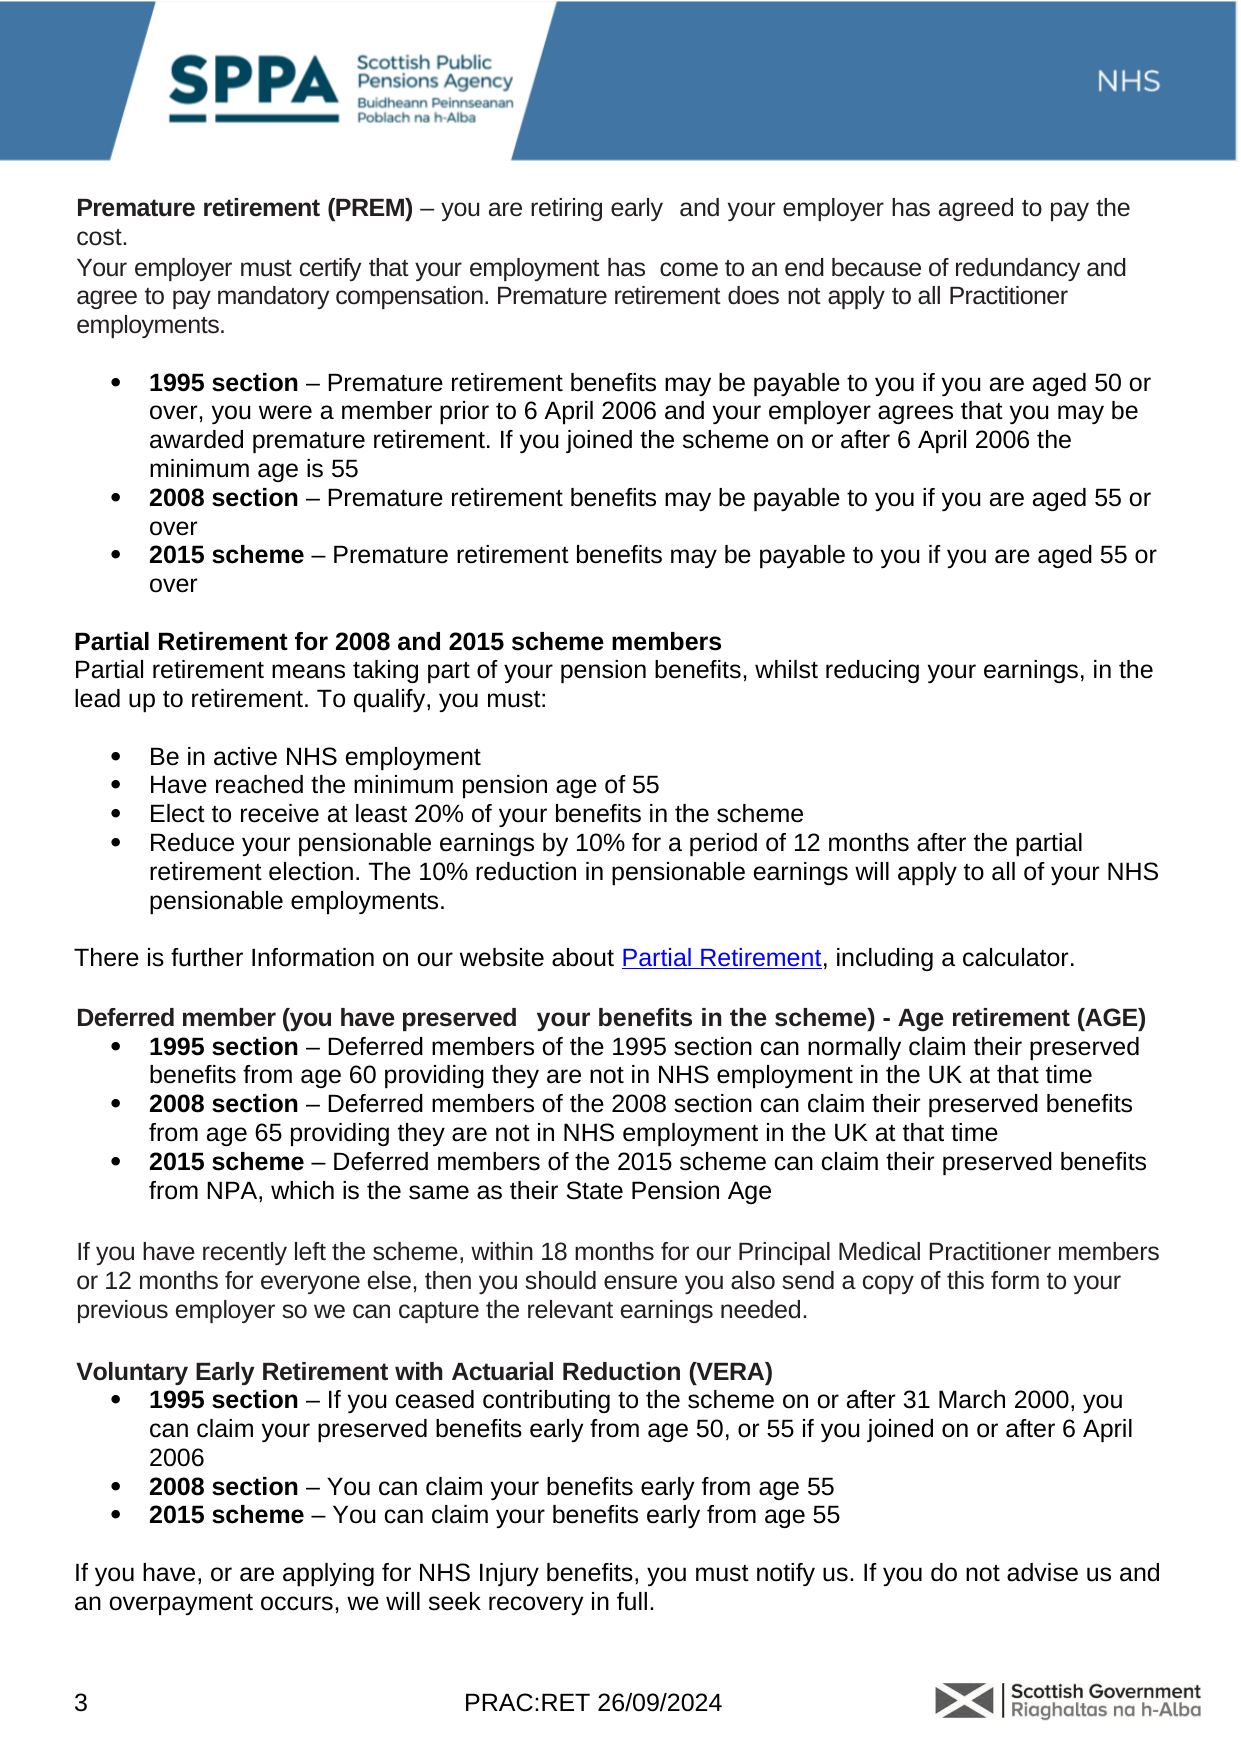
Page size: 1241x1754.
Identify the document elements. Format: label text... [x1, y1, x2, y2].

list Be in active NHS employment [111, 742, 1166, 770]
picture [934, 1681, 1202, 1721]
list 2015 scheme – Premature retirement benefits may be payable to you if you are aged 55 or over [111, 540, 1166, 598]
text Voluntary Early Retirement with Actuarial Reduction (VERA) [76, 1356, 1166, 1385]
list 1995 section – Premature retirement benefits may be payable to you if you are aged 50 or over, you were a member prior to 6 April 2006 and your employer agrees that you may be awarded premature retirement. If you joined the scheme on or after 6 April 2006 the minimum age is 55 [111, 367, 1166, 483]
list Reduce your pensionable earnings by 10% for a period of 12 months after the partial retirement election. The 10% reduction in pensionable earnings will apply to all of your NHS pensionable employments. [111, 828, 1166, 914]
text If you have, or are applying for NHS Injury benefits, you must notify us. If you do not advise us and an overpayment occurs, we will seek recovery in full. [74, 1558, 1166, 1616]
list 2008 section – You can claim your benefits early from age 55 [111, 1472, 1166, 1500]
text If you have recently left the scheme, within 18 months for our Principal Medical Practitioner members or 12 months for everyone else, then you should ensure you also send a copy of this form to your previous employer so we can capture the relevant earnings needed. [76, 1237, 1164, 1323]
text Premature retirement (PREM) – you are retiring early and your employer has agreed to pay the cost. [76, 193, 1166, 250]
list 2015 scheme – Deferred members of the 2015 scheme can claim their preserved benefits from NPA, which is the same as their State Pension Age [111, 1147, 1166, 1204]
list Have reached the minimum pension age of 55 [111, 770, 1166, 799]
picture [0, 1, 1238, 162]
text There is further Information on our website about Partial Retirement, including a calculator. [74, 943, 1166, 972]
list 1995 section – Deferred members of the 1995 section can normally claim their preserved benefits from age 60 providing they are not in NHS employment in the UK at that time [111, 1032, 1166, 1089]
list 2008 section – Deferred members of the 2008 section can claim their preserved benefits from age 65 providing they are not in NHS employment in the UK at that time [111, 1089, 1166, 1147]
list 2015 scheme – You can claim your benefits early from age 55 [111, 1500, 1166, 1529]
list Elect to receive at least 20% of your benefits in the scheme [111, 799, 1166, 828]
text Partial Retirement for 2008 and 2015 scheme members [74, 627, 1166, 655]
list 1995 section – If you ceased contributing to the scheme on or after 31 March 2000, you can claim your preserved benefits early from age 50, or 55 if you joined on or after 6 April 2006 [111, 1385, 1166, 1472]
text Partial retirement means taking part of your pension benefits, whilst reducing your earnings, in the lead up to retirement. To qualify, you must: [74, 655, 1166, 713]
list 2008 section – Premature retirement benefits may be payable to you if you are aged 55 or over [111, 483, 1166, 540]
text Your employer must certify that your employment has come to an end because of redundancy and agree to pay mandatory compensation. Premature retirement does not apply to all Practitioner employments. [76, 252, 1164, 339]
text Deferred member (you have preserved your benefits in the scheme) - Age retirement (AGE) [76, 1003, 1166, 1032]
